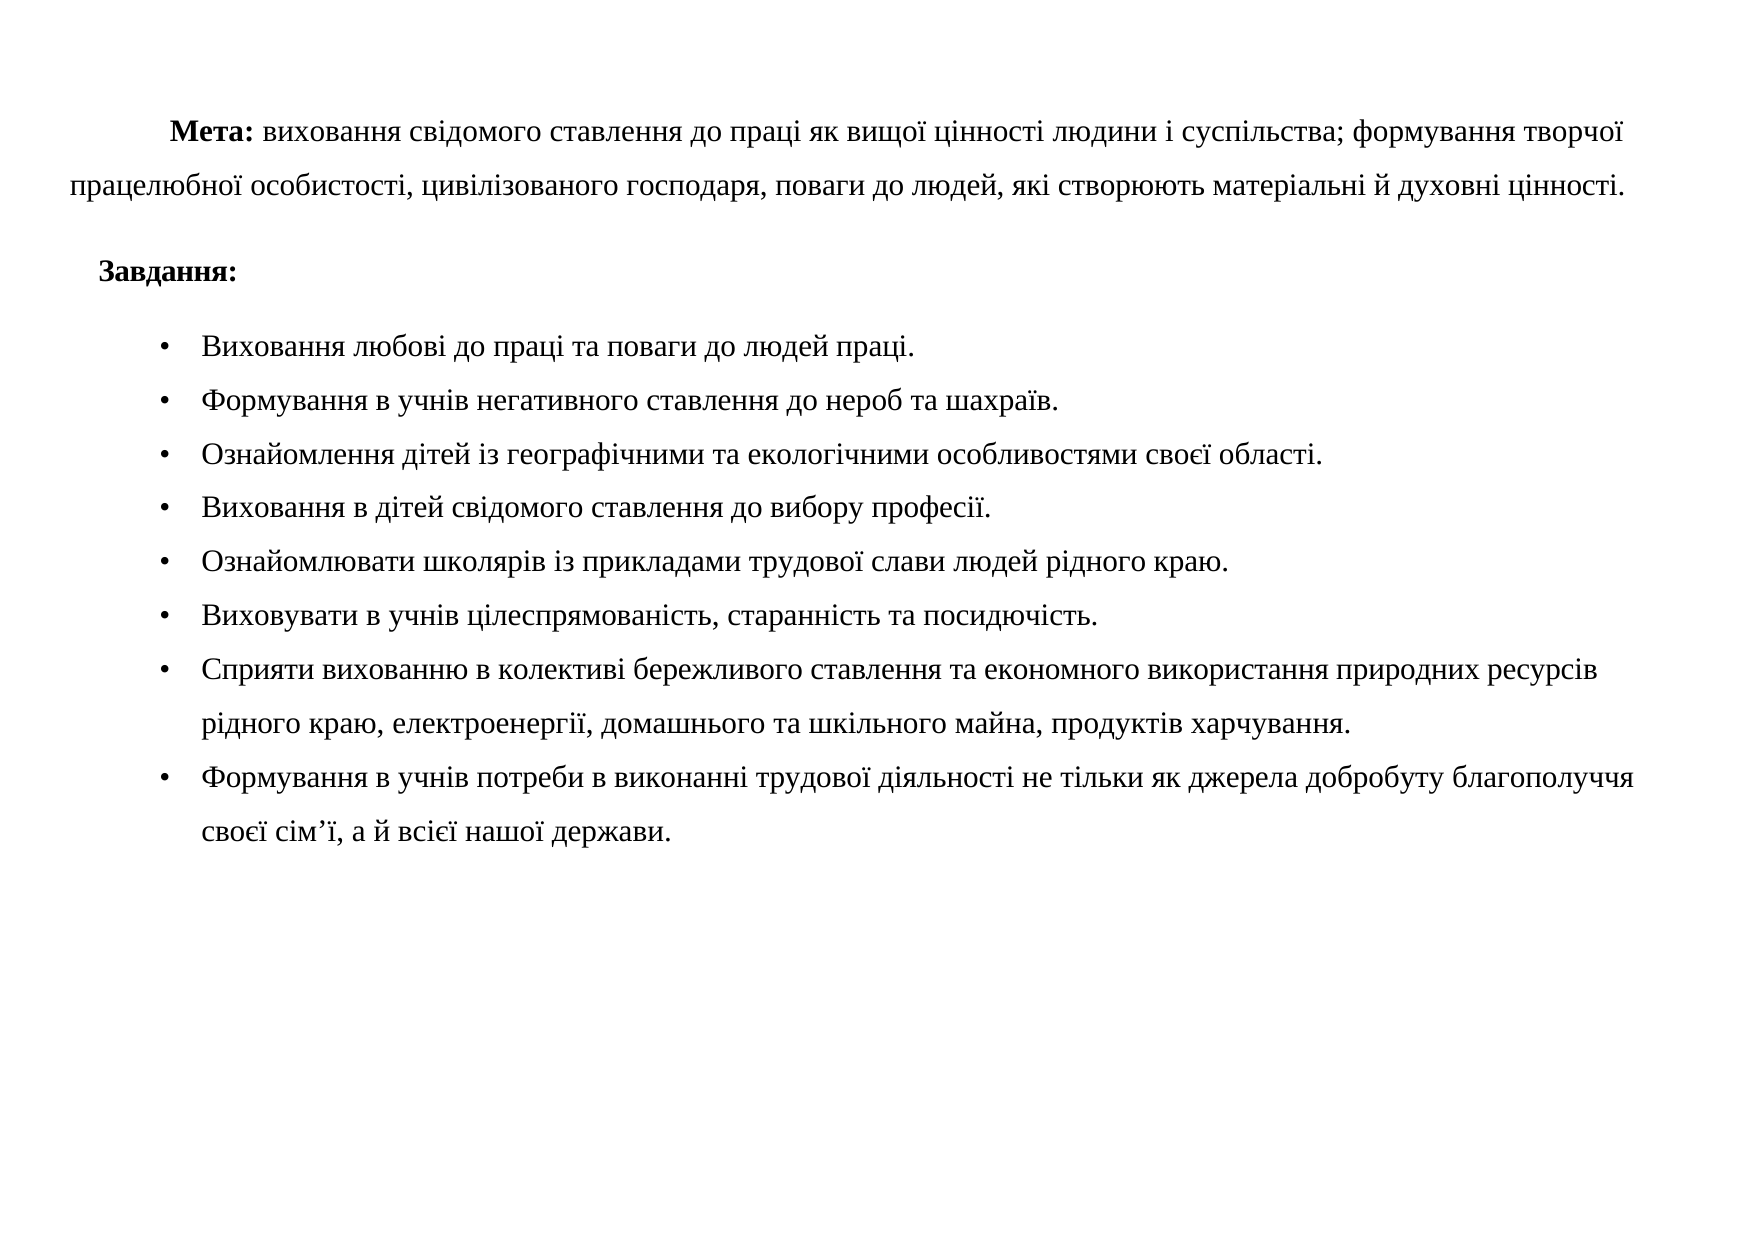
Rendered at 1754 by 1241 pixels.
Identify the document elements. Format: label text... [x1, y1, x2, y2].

list Виховання любові до праці та поваги до людей праці. [159, 327, 1685, 363]
text Мета: виховання свідомого ставлення до праці як вищої цінності людини і суспільства; формування творчої працелюбної особистості, цивілізованого господаря, поваги до людей, які створюють матеріальні й духовні цінності. [69, 112, 1685, 202]
list Виховувати в учнів цілеспрямованість, старанність та посидючість. [159, 596, 1685, 632]
text Завдання: [69, 252, 1685, 288]
list Виховання в дітей свідомого ставлення до вибору професії. [159, 489, 1685, 525]
list Формування в учнів негативного ставлення до нероб та шахраїв. [159, 381, 1685, 417]
list Ознайомлення дітей із географічними та екологічними особливостями своєї області. [159, 435, 1685, 471]
list Сприяти вихованню в колективі бережливого ставлення та економного використання природних ресурсів рідного краю, електроенергії, домашнього та шкільного майна, продуктів харчування. [159, 650, 1685, 740]
list Ознайомлювати школярів із прикладами трудової слави людей рідного краю. [159, 543, 1685, 578]
list Формування в учнів потреби в виконанні трудової діяльності не тільки як джерела добробуту благополуччя своєї сім’ї, а й всієї нашої держави. [159, 758, 1685, 848]
